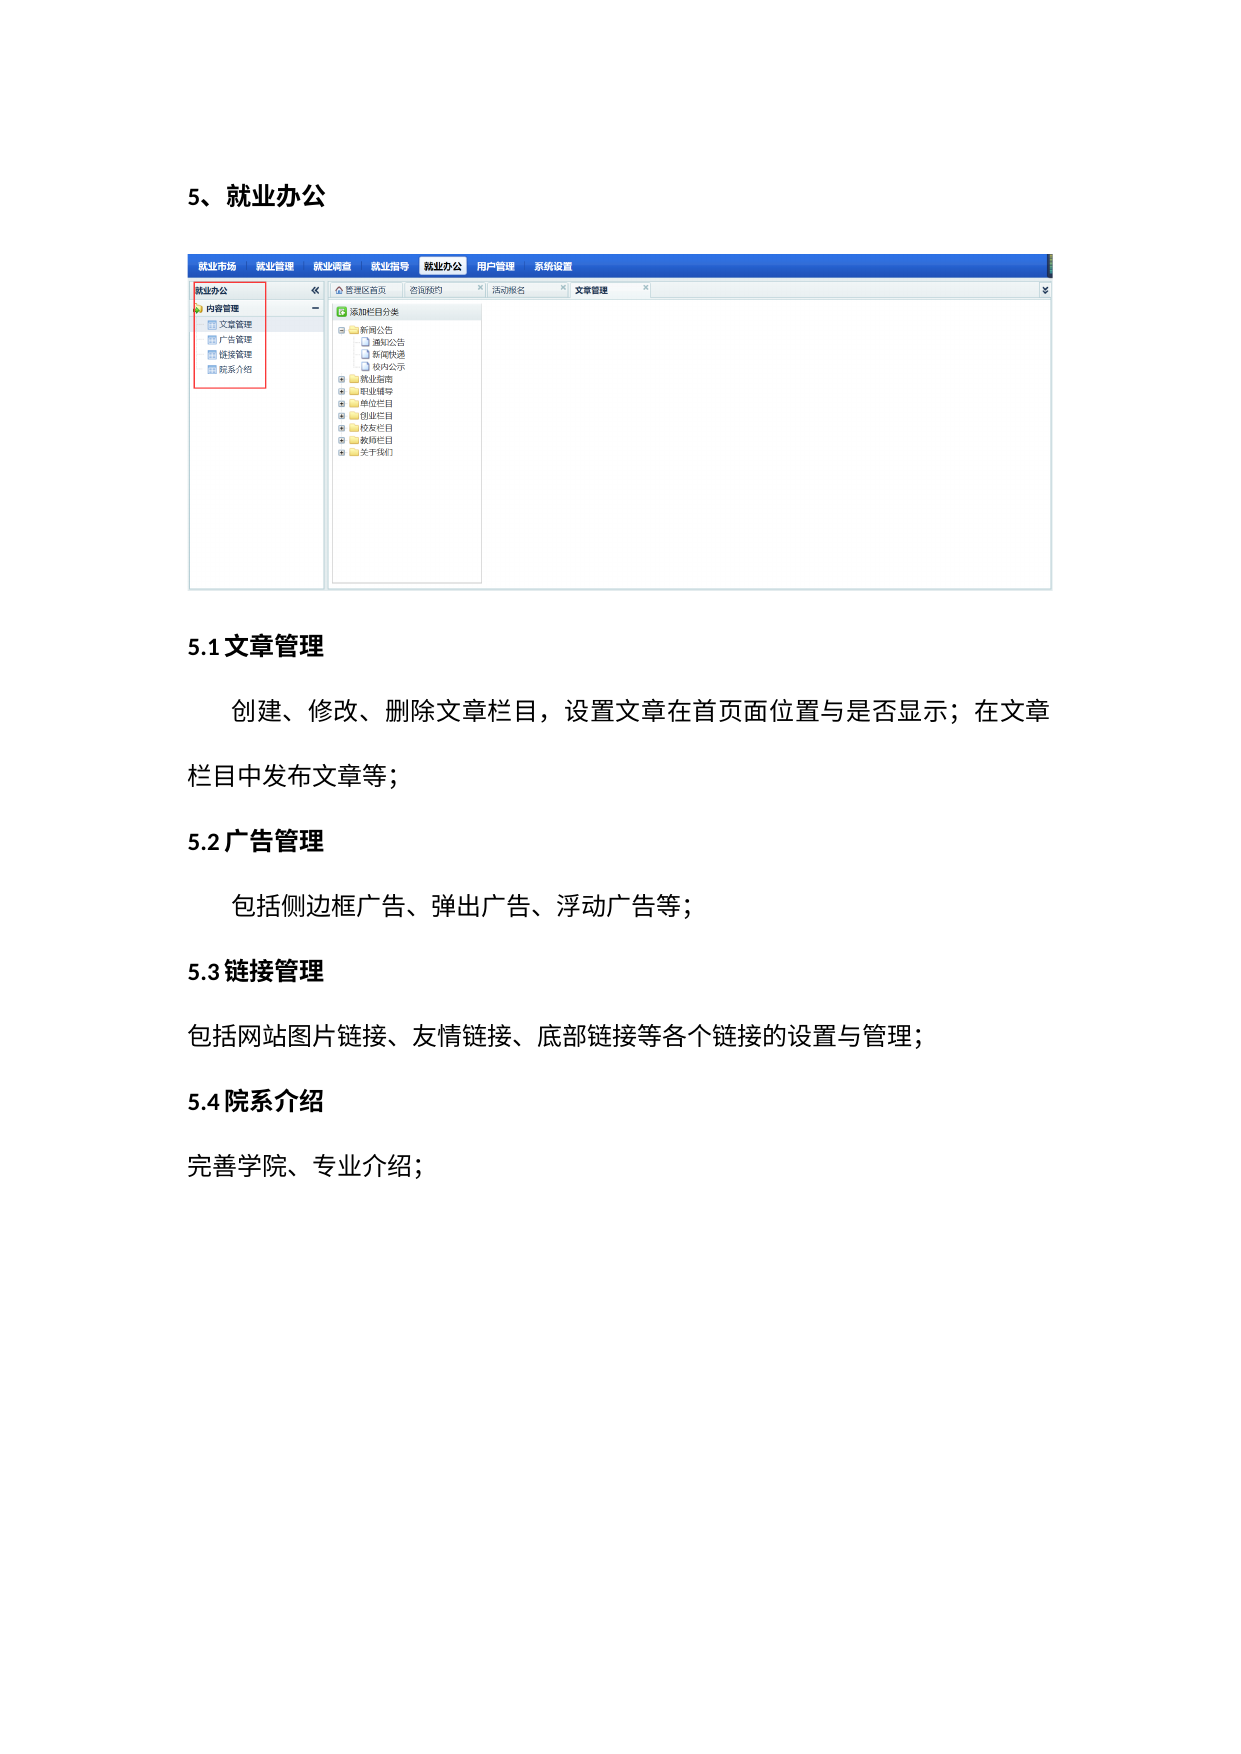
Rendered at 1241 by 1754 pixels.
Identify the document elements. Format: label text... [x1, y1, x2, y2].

text 完善学院、专业介绍； [187, 1132, 1053, 1197]
text 创建、修改、删除文章栏目，设置文章在首页面位置与是否显示；在文章栏目中发布文章等； [187, 677, 1053, 807]
text 包括网站图片链接、友情链接、底部链接等各个链接的设置与管理； [187, 1002, 1053, 1067]
subtitle 就业办公 [187, 162, 1053, 227]
text 5.3链接管理 [187, 937, 1053, 1002]
text 5.1文章管理 [187, 612, 1053, 677]
text 包括侧边框广告、弹出广告、浮动广告等； [187, 872, 1053, 937]
text 5.2广告管理 [187, 807, 1053, 872]
text 5.4院系介绍 [187, 1067, 1053, 1132]
picture [187, 254, 1053, 591]
